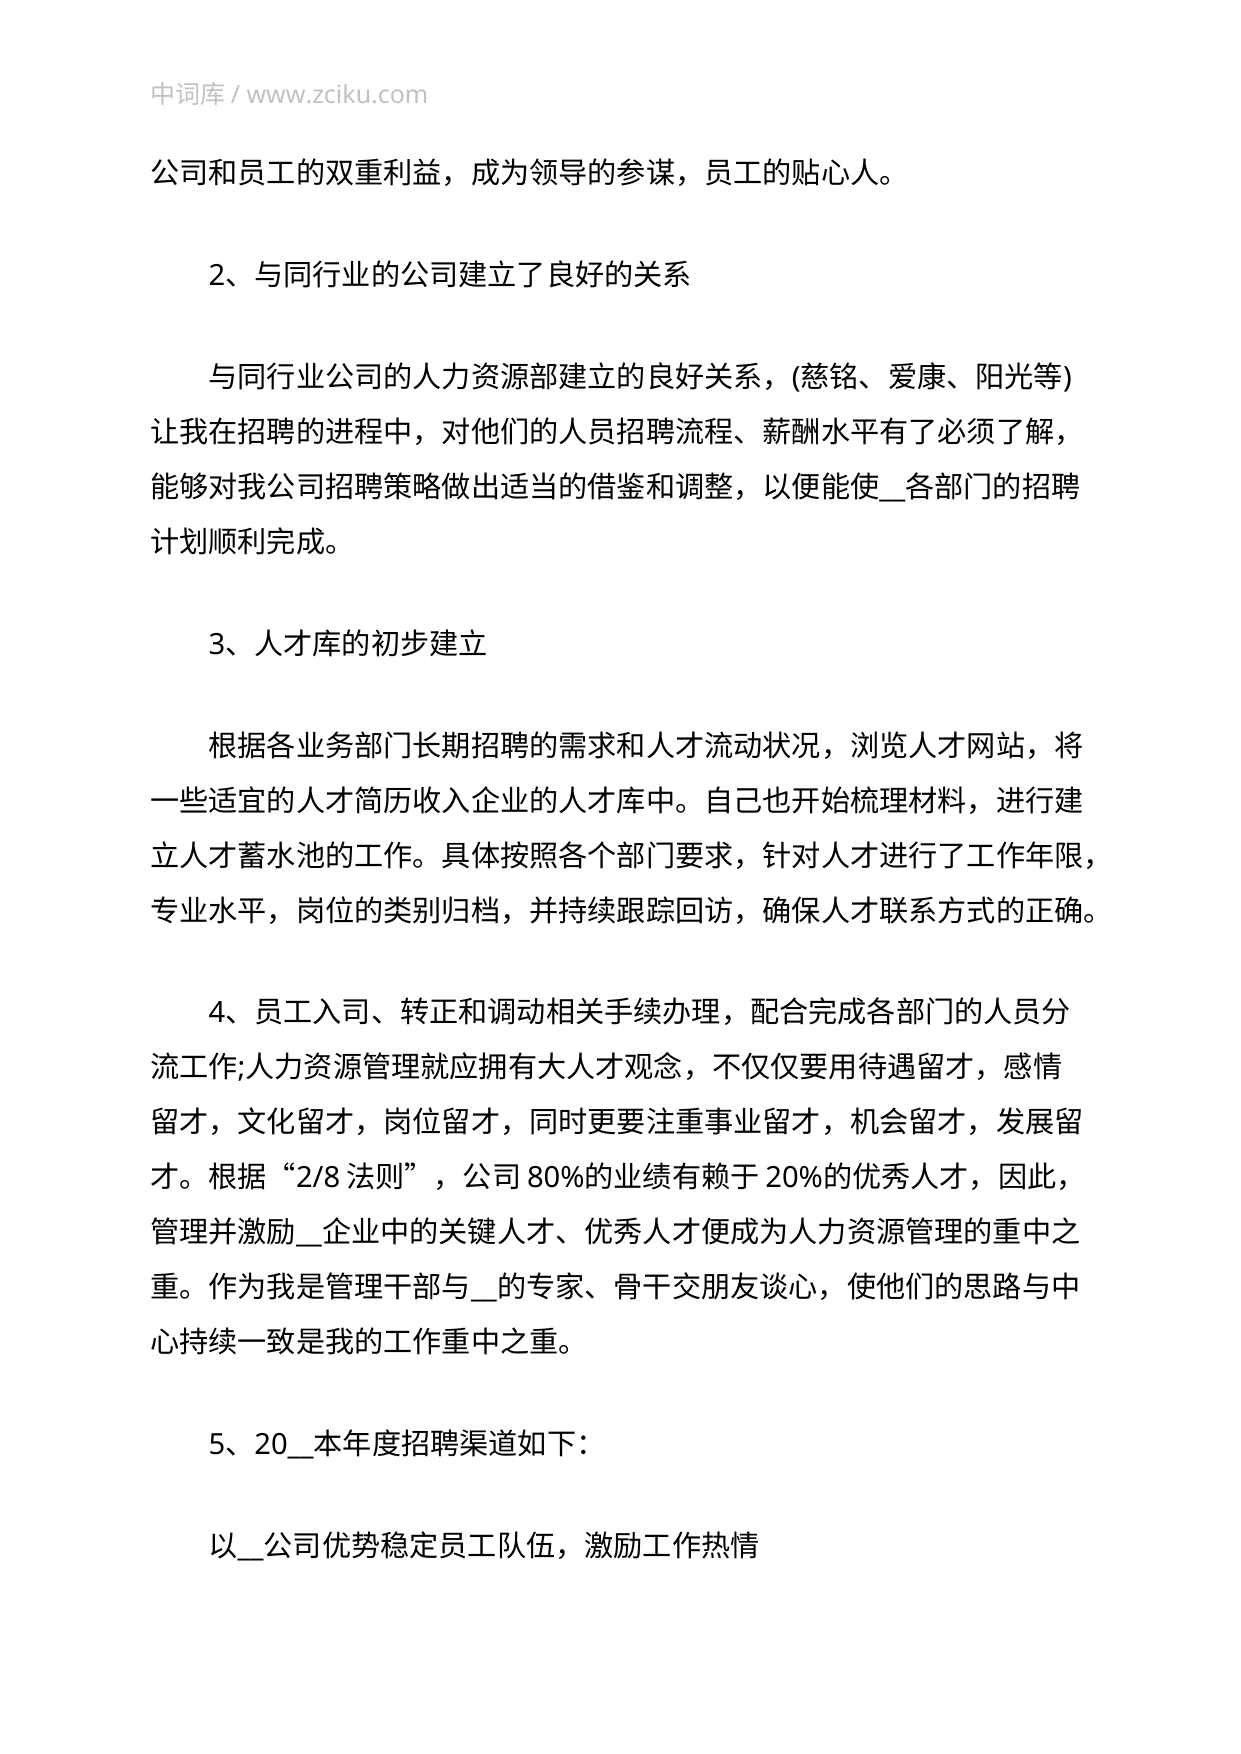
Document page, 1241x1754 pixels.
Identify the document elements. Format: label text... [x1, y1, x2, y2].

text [150, 150, 1090, 192]
text 根据各业务部门长期招聘的需求和人才流动状况，浏览人才网站，将一些适宜的人才简历收入企业的人才库中。自己也开始梳理材料，进行建立人才蓄水池的工作。具体按照各个部门要求，针对人才进行了工作年限，专业水平，岗位的类别归档，并持续跟踪回访，确保人才联系方式的正确。 [150, 722, 1090, 929]
text 5、20__本年度招聘渠道如下： [150, 1421, 1090, 1463]
text 3、人才库的初步建立 [150, 620, 1090, 663]
text 2、与同行业的公司建立了良好的关系 [150, 252, 1090, 294]
text 4、员工入司、转正和调动相关手续办理，配合完成各部门的人员分流工作;人力资源管理就应拥有大人才观念，不仅仅要用待遇留才，感情留才，文化留才，岗位留才，同时更要注重事业留才，机会留才，发展留才。根据“2/8法则”，公司80%的业绩有赖于20%的优秀人才，因此，管理并激励__企业中的关键人才、优秀人才便成为人力资源管理的重中之重。作为我是管理干部与__的专家、骨干交朋友谈心，使他们的思路与中心持续一致是我的工作重中之重。 [150, 989, 1090, 1361]
text 以__公司优势稳定员工队伍，激励工作热情 [150, 1522, 1090, 1565]
text 与同行业公司的人力资源部建立的良好关系，(慈铭、爱康、阳光等)让我在招聘的进程中，对他们的人员招聘流程、薪酬水平有了必须了解，能够对我公司招聘策略做出适当的借鉴和调整，以便能使__各部门的招聘计划顺利完成。 [150, 354, 1090, 561]
